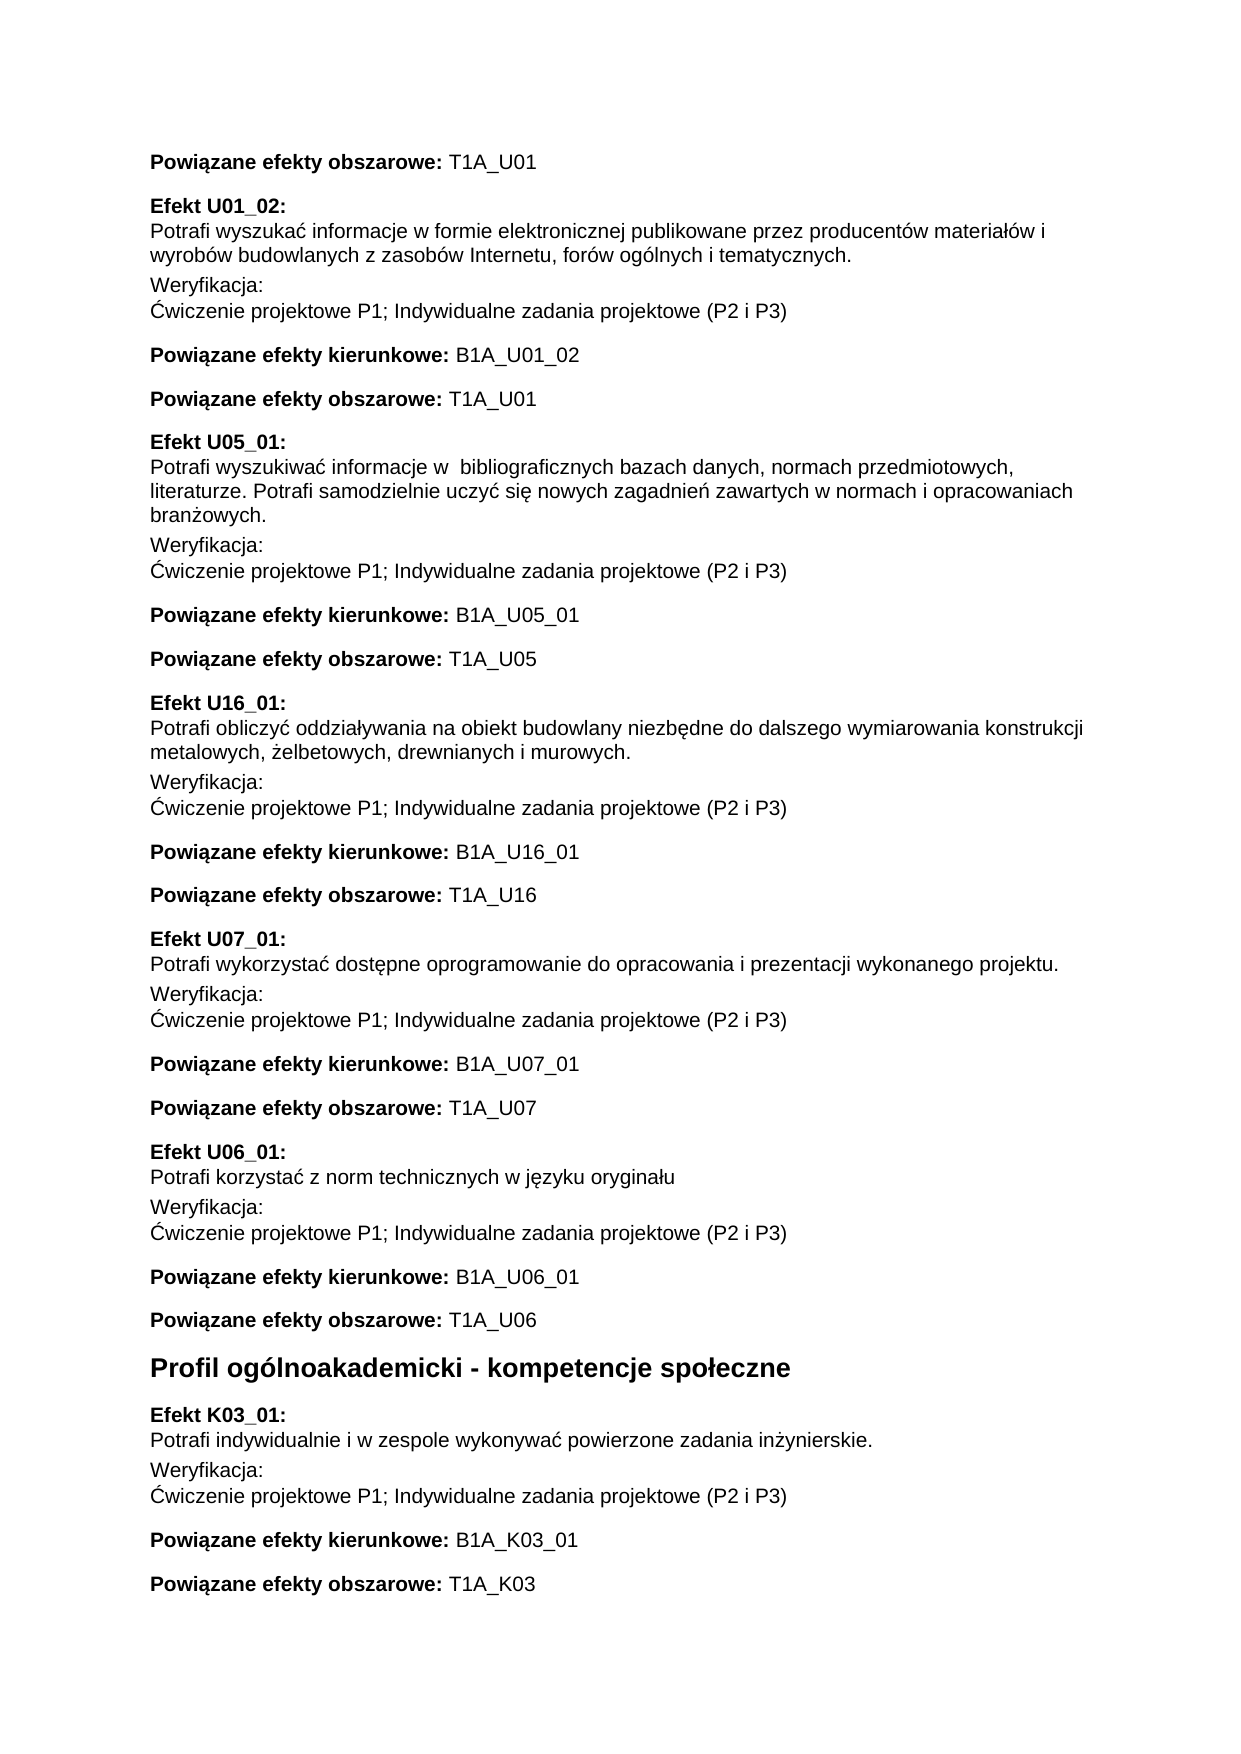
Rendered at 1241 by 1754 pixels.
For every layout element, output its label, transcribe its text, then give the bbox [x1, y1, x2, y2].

text Efekt U16_01: [150, 691, 1090, 714]
text Efekt U07_01: [150, 927, 1090, 951]
text Powiązane efekty kierunkowe: B1A_U06_01 [150, 1264, 1090, 1288]
text Weryfikacja: [150, 982, 1090, 1006]
text Powiązane efekty kierunkowe: B1A_U01_02 [150, 343, 1090, 367]
text Potrafi obliczyć oddziaływania na obiekt budowlany niezbędne do dalszego wymiarowania konstrukcji metalowych, żelbetowych, drewnianych i murowych. [150, 716, 1090, 763]
text Efekt U06_01: [150, 1139, 1090, 1163]
text Ćwiczenie projektowe P1; Indywidualne zadania projektowe (P2 i P3) [150, 1008, 1090, 1032]
text Efekt U01_02: [150, 194, 1090, 218]
text Powiązane efekty obszarowe: T1A_U01 [150, 150, 1090, 174]
subtitle Profil ogólnoakademicki - kompetencje społeczne [150, 1352, 1090, 1383]
text Powiązane efekty obszarowe: T1A_U06 [150, 1308, 1090, 1332]
text Efekt U05_01: [150, 430, 1090, 454]
text Efekt K03_01: [150, 1403, 1090, 1427]
text Powiązane efekty kierunkowe: B1A_U07_01 [150, 1052, 1090, 1076]
text Powiązane efekty kierunkowe: B1A_U05_01 [150, 603, 1090, 627]
text Ćwiczenie projektowe P1; Indywidualne zadania projektowe (P2 i P3) [150, 796, 1090, 820]
text Powiązane efekty kierunkowe: B1A_U16_01 [150, 839, 1090, 863]
text Potrafi wyszukać informacje w formie elektronicznej publikowane przez producentów materiałów i wyrobów budowlanych z zasobów Internetu, forów ogólnych i tematycznych. [150, 219, 1090, 267]
text Weryfikacja: [150, 533, 1090, 557]
text Weryfikacja: [150, 770, 1090, 794]
text Powiązane efekty obszarowe: T1A_U07 [150, 1096, 1090, 1120]
text Potrafi korzystać z norm technicznych w języku oryginału [150, 1164, 1090, 1188]
text Potrafi wyszukiwać informacje w bibliograficznych bazach danych, normach przedmiotowych, literaturze. Potrafi samodzielnie uczyć się nowych zagadnień zawartych w normach i opracowaniach branżowych. [150, 455, 1090, 527]
text Powiązane efekty kierunkowe: B1A_K03_01 [150, 1528, 1090, 1552]
text Potrafi wykorzystać dostępne oprogramowanie do opracowania i prezentacji wykonanego projektu. [150, 952, 1090, 976]
text Ćwiczenie projektowe P1; Indywidualne zadania projektowe (P2 i P3) [150, 1221, 1090, 1245]
text Ćwiczenie projektowe P1; Indywidualne zadania projektowe (P2 i P3) [150, 1484, 1090, 1508]
text Powiązane efekty obszarowe: T1A_U16 [150, 883, 1090, 907]
text Weryfikacja: [150, 273, 1090, 297]
text Ćwiczenie projektowe P1; Indywidualne zadania projektowe (P2 i P3) [150, 299, 1090, 323]
text Weryfikacja: [150, 1195, 1090, 1219]
text Powiązane efekty obszarowe: T1A_K03 [150, 1572, 1090, 1596]
text Potrafi indywidualnie i w zespole wykonywać powierzone zadania inżynierskie. [150, 1428, 1090, 1452]
text Powiązane efekty obszarowe: T1A_U05 [150, 647, 1090, 671]
text Powiązane efekty obszarowe: T1A_U01 [150, 386, 1090, 410]
text Weryfikacja: [150, 1458, 1090, 1482]
text Ćwiczenie projektowe P1; Indywidualne zadania projektowe (P2 i P3) [150, 559, 1090, 583]
